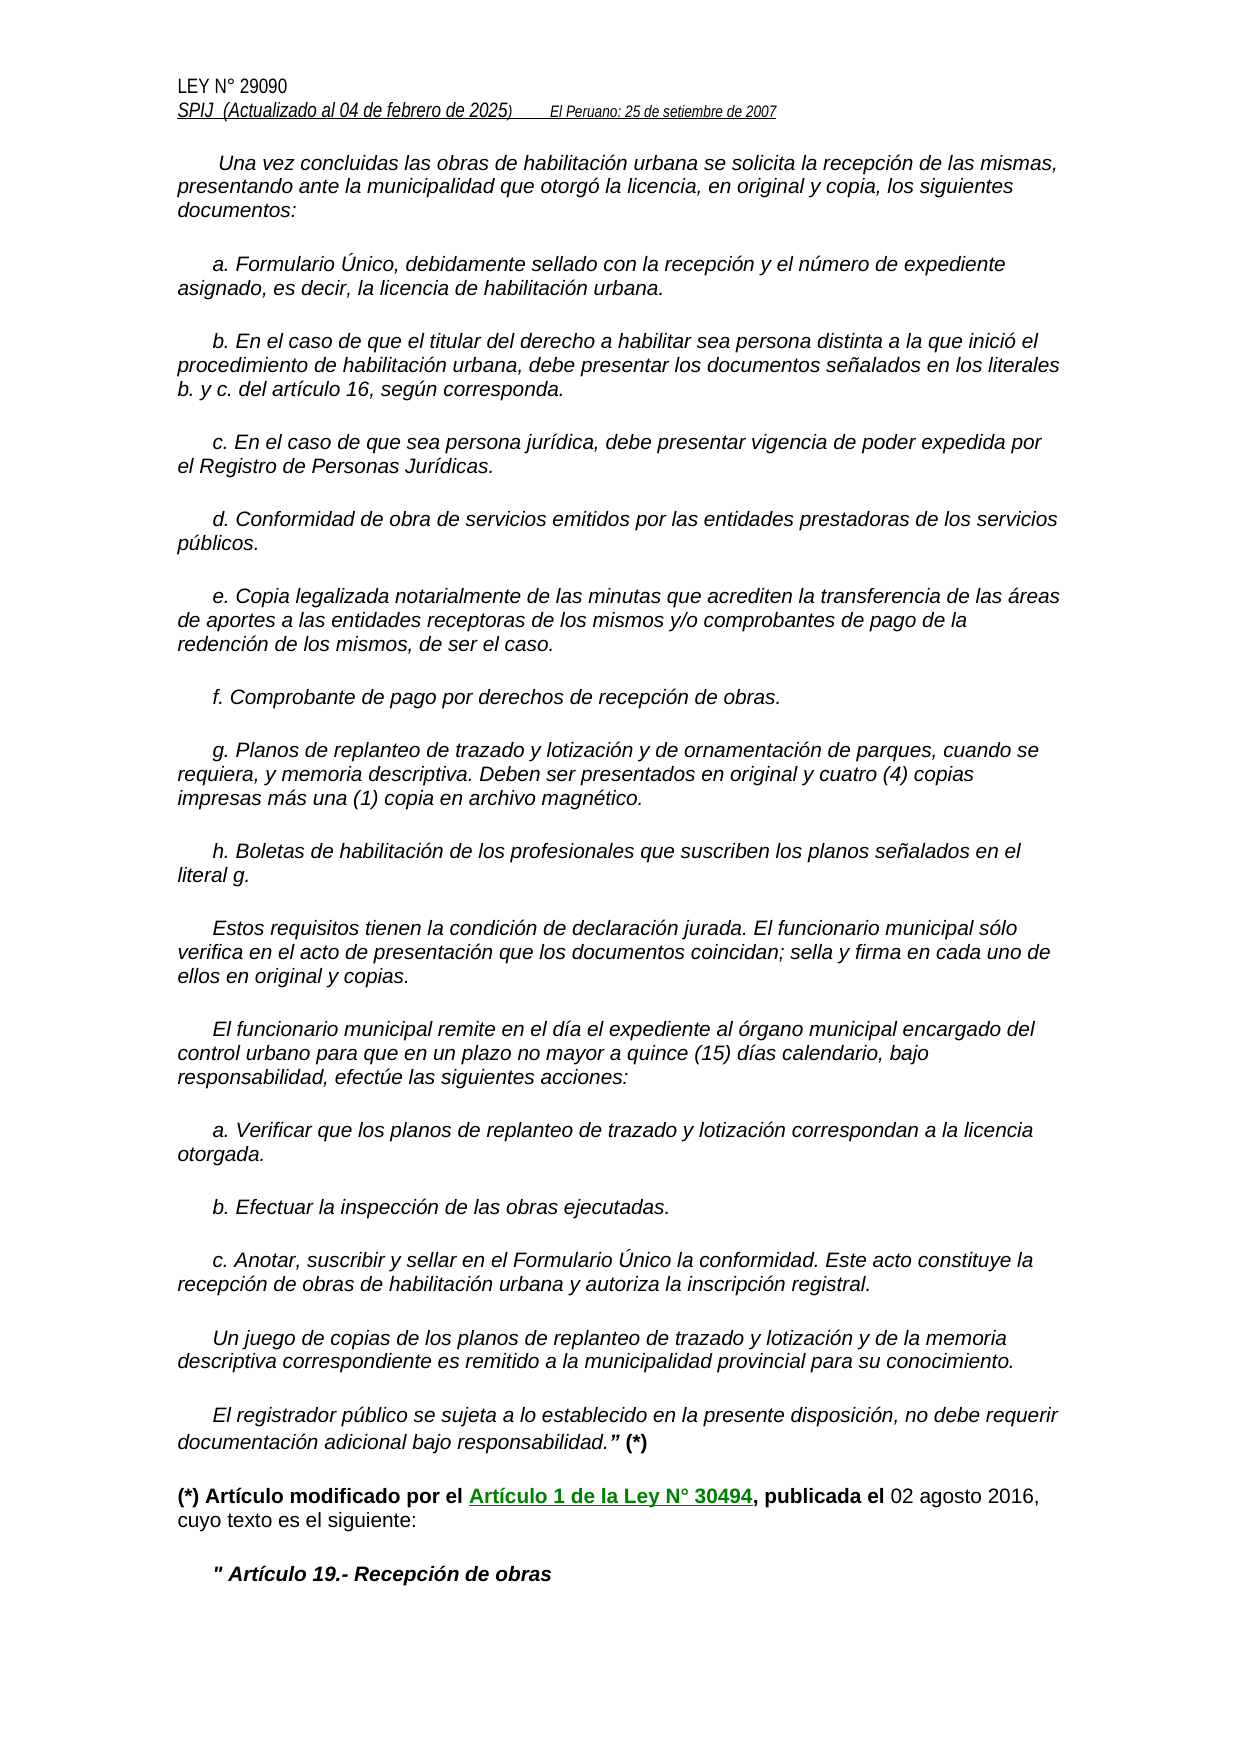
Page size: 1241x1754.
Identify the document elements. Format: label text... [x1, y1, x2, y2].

text Una vez concluidas las obras de habilitación urbana se solicita la recepción de las mismas, presentando ante la municipalidad que otorgó la licencia, en original y copia, los siguientes documentos: [177, 150, 1063, 222]
text b. En el caso de que el titular del derecho a habilitar sea persona distinta a la que inició el procedimiento de habilitación urbana, debe presentar los documentos señalados en los literales b. y c. del artículo 16, según corresponda. [177, 328, 1063, 400]
text Estos requisitos tienen la condición de declaración jurada. El funcionario municipal sólo verifica en el acto de presentación que los documentos coincidan; sella y firma en cada uno de ellos en original y copias. [177, 916, 1063, 988]
text Un juego de copias de los planos de replanteo de trazado y lotización y de la memoria descriptiva correspondiente es remitido a la municipalidad provincial para su conocimiento. [177, 1325, 1063, 1373]
text a. Formulario Único, debidamente sellado con la recepción y el número de expediente asignado, es decir, la licencia de habilitación urbana. [177, 251, 1063, 299]
text El funcionario municipal remite en el día el expediente al órgano municipal encargado del control urbano para que en un plazo no mayor a quince (15) días calendario, bajo responsabilidad, efectúe las siguientes acciones: [177, 1017, 1063, 1089]
text c. En el caso de que sea persona jurídica, debe presentar vigencia de poder expedida por el Registro de Personas Jurídicas. [177, 429, 1063, 477]
text e. Copia legalizada notarialmente de las minutas que acrediten la transferencia de las áreas de aportes a las entidades receptoras de los mismos y/o comprobantes de pago de la redención de los mismos, de ser el caso. [177, 584, 1063, 656]
text (*) Artículo modificado por el Artículo 1 de la Ley N° 30494, publicada el 02 agosto 2016, cuyo texto es el siguiente: [177, 1484, 1063, 1532]
text h. Boletas de habilitación de los profesionales que suscriben los planos señalados en el literal g. [177, 839, 1063, 887]
text c. Anotar, suscribir y sellar en el Formulario Único la conformidad. Este acto constituye la recepción de obras de habilitación urbana y autoriza la inscripción registral. [177, 1248, 1063, 1296]
text a. Verificar que los planos de replanteo de trazado y lotización correspondan a la licencia otorgada. [177, 1118, 1063, 1166]
text El registrador público se sujeta a lo establecido en la presente disposición, no debe requerir documentación adicional bajo responsabilidad.” (*) [177, 1402, 1063, 1455]
text g. Planos de replanteo de trazado y lotización y de ornamentación de parques, cuando se requiera, y memoria descriptiva. Deben ser presentados en original y cuatro (4) copias impresas más una (1) copia en archivo magnético. [177, 738, 1063, 810]
text b. Efectuar la inspección de las obras ejecutadas. [177, 1195, 1063, 1219]
text f. Comprobante de pago por derechos de recepción de obras. [177, 685, 1063, 709]
text " Artículo 19.- Recepción de obras [177, 1561, 1063, 1585]
text d. Conformidad de obra de servicios emitidos por las entidades prestadoras de los servicios públicos. [177, 507, 1063, 554]
